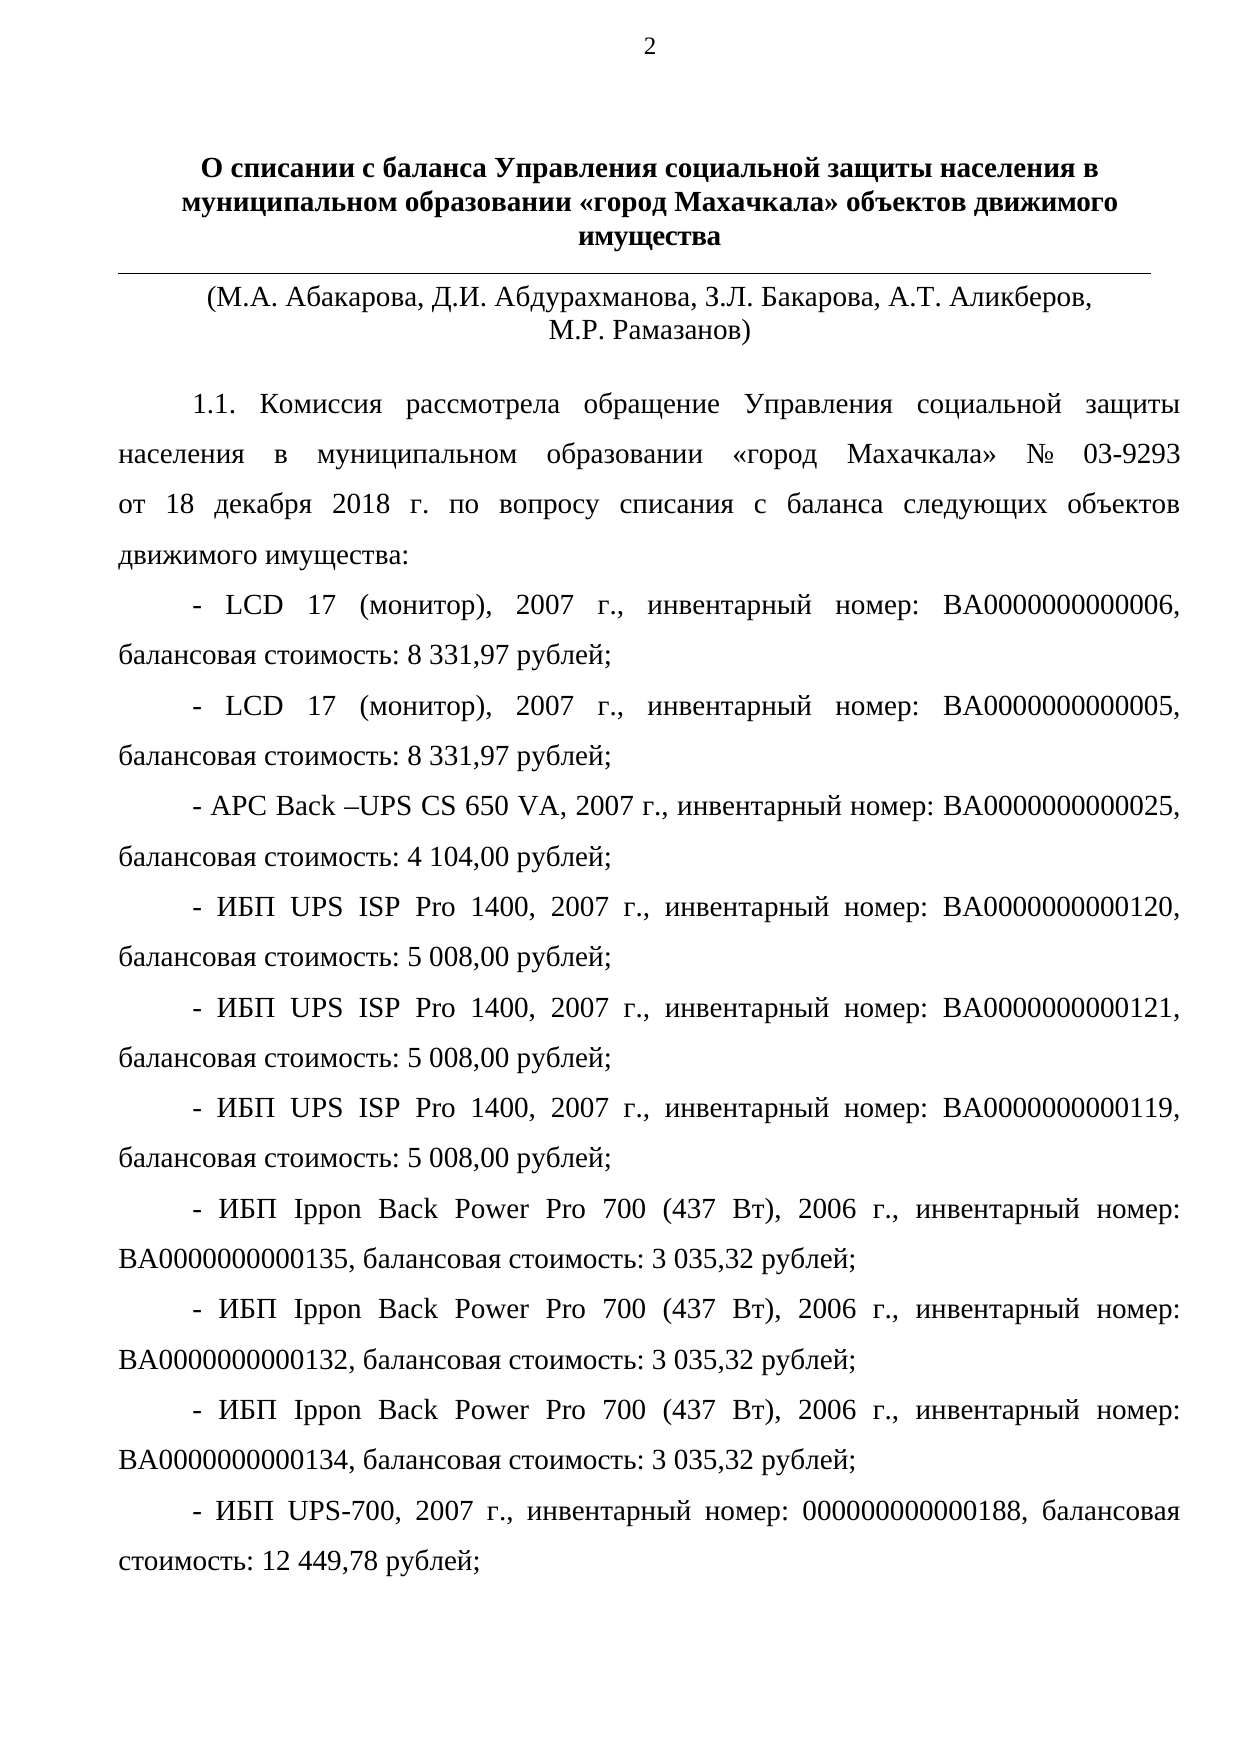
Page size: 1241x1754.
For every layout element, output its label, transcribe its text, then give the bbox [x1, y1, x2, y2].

text - APC Back –UPS CS 650 VA, 2007 г., инвентарный номер: ВА0000000000025, балансовая стоимость: 4 104,00 рублей; [118, 788, 1181, 872]
text (М.А. Абакарова, Д.И. Абдурахманова, З.Л. Бакарова, А.Т. Аликберов, М.Р. Рамазанов) [118, 279, 1181, 346]
text - ИБП UPS ISP Pro 1400, 2007 г., инвентарный номер: ВА0000000000119, балансовая стоимость: 5 008,00 рублей; [118, 1090, 1181, 1174]
text - ИБП UPS-700, 2007 г., инвентарный номер: 000000000000188, балансовая стоимость: 12 449,78 рублей; [118, 1493, 1181, 1577]
text - ИБП UPS ISP Pro 1400, 2007 г., инвентарный номер: ВА0000000000120, балансовая стоимость: 5 008,00 рублей; [118, 889, 1181, 973]
text - LCD 17 (монитор), 2007 г., инвентарный номер: ВА0000000000006, балансовая стоимость: 8 331,97 рублей; [118, 587, 1181, 671]
text - LCD 17 (монитор), 2007 г., инвентарный номер: ВА0000000000005, балансовая стоимость: 8 331,97 рублей; [118, 688, 1181, 772]
list О списании с баланса Управления социальной защиты населения в муниципальном образовании «город Махачкала» объектов движимого имущества [118, 151, 1181, 251]
text - ИБП Ippon Back Power Pro 700 (437 Вт), 2006 г., инвентарный номер: ВА0000000000132, балансовая стоимость: 3 035,32 рублей; [118, 1292, 1181, 1375]
text - ИБП UPS ISP Pro 1400, 2007 г., инвентарный номер: ВА0000000000121, балансовая стоимость: 5 008,00 рублей; [118, 990, 1181, 1073]
text - ИБП Ippon Back Power Pro 700 (437 Вт), 2006 г., инвентарный номер: ВА0000000000134, балансовая стоимость: 3 035,32 рублей; [118, 1392, 1181, 1476]
text - ИБП Ippon Back Power Pro 700 (437 Вт), 2006 г., инвентарный номер: ВА0000000000135, балансовая стоимость: 3 035,32 рублей; [118, 1191, 1181, 1275]
text 1.1. Комиссия рассмотрела обращение Управления социальной защиты населения в муниципальном образовании «город Махачкала» № 03-9293 от 18 декабря 2018 г. по вопросу списания с баланса следующих объектов движимого имущества: [118, 386, 1181, 570]
